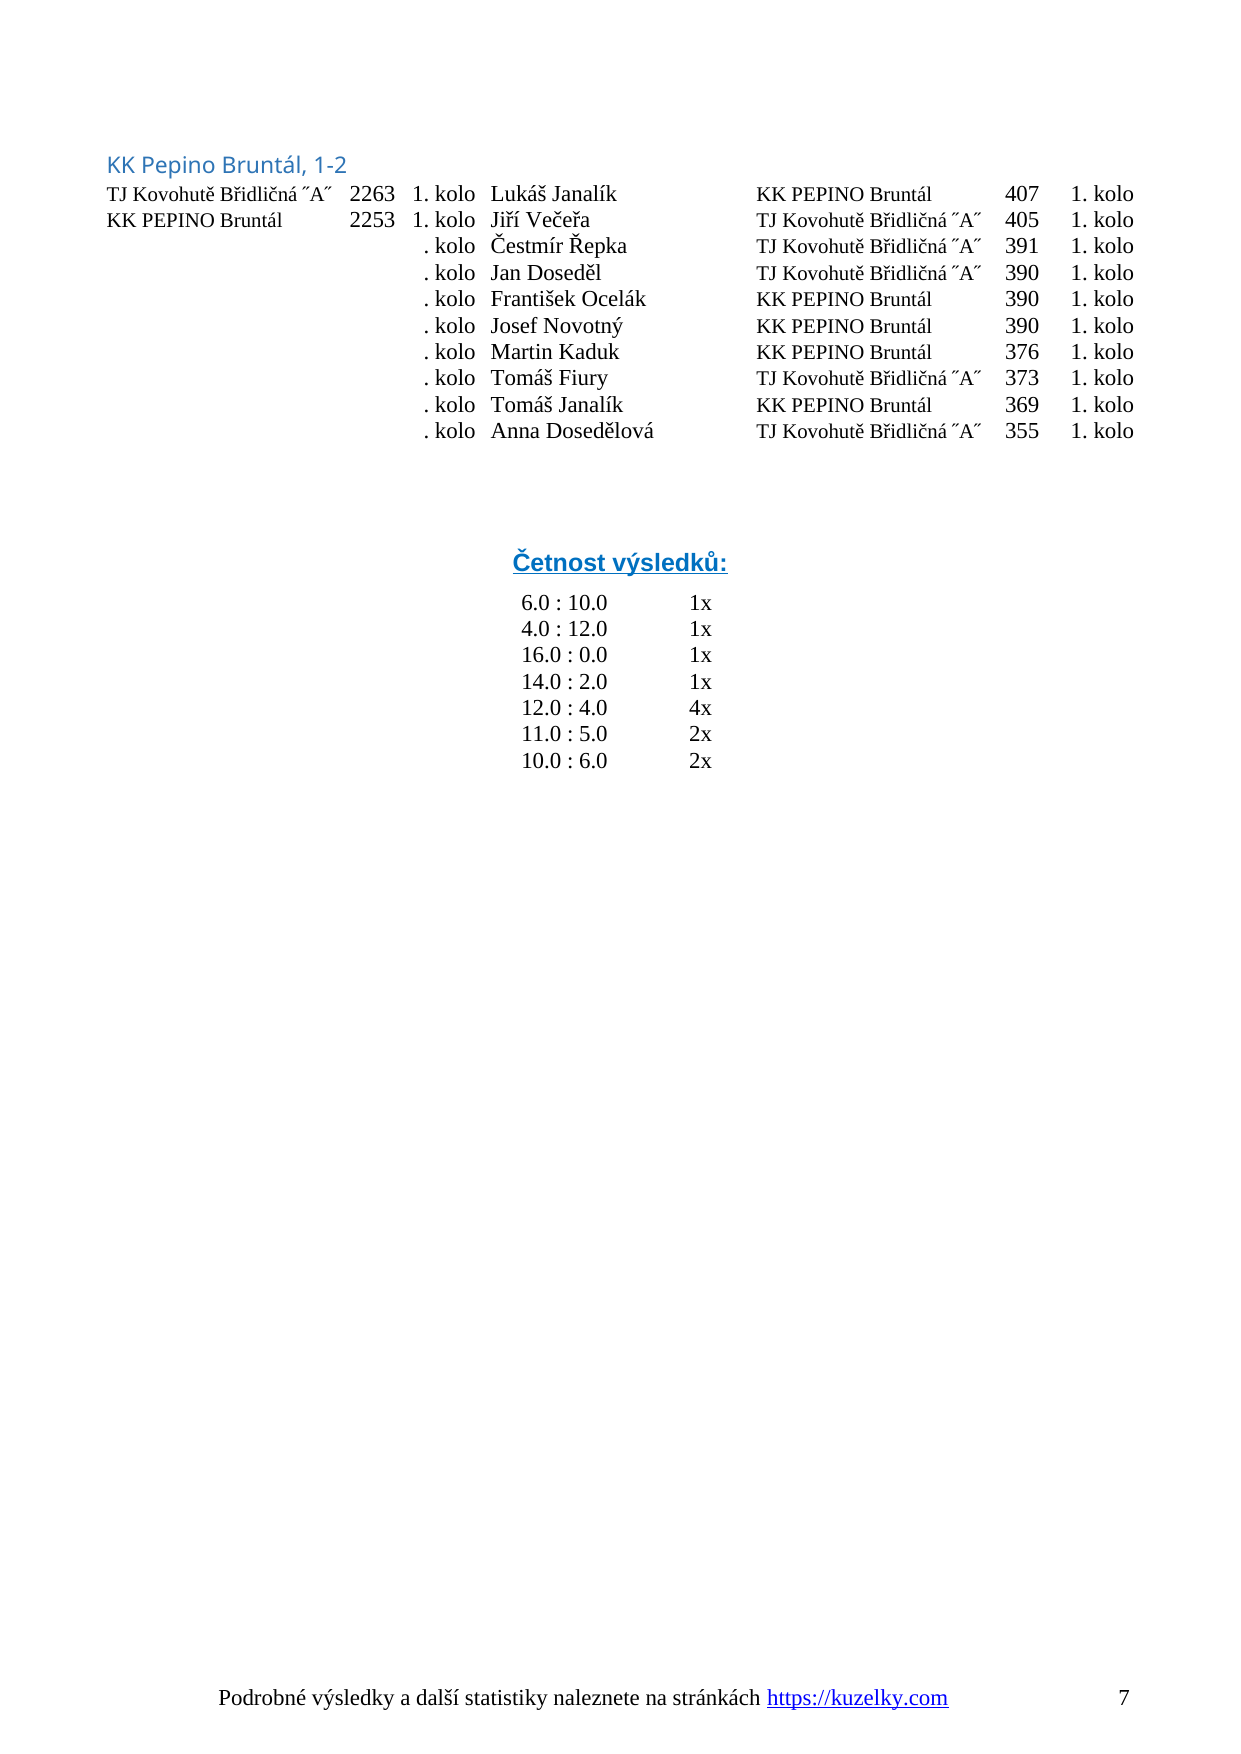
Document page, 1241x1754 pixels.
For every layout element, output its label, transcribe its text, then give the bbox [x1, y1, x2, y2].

text . kolo Čestmír Řepka TJ Kovohutě Břidličná ˝A˝ 391 1. kolo [106, 233, 1134, 259]
text 6.0 : 10.0 1x [106, 589, 1134, 615]
text 16.0 : 0.0 1x [106, 641, 1134, 668]
text 14.0 : 2.0 1x [106, 668, 1134, 694]
text . kolo František Ocelák KK PEPINO Bruntál 390 1. kolo [106, 285, 1134, 312]
text . kolo Jan Doseděl TJ Kovohutě Břidličná ˝A˝ 390 1. kolo [106, 259, 1134, 285]
text KK PEPINO Bruntál 2253 1. kolo Jiří Večeřa TJ Kovohutě Břidličná ˝A˝ 405 1. kolo [106, 206, 1134, 233]
subtitle KK Pepino Bruntál, 1-2 [106, 149, 1134, 180]
text . kolo Anna Dosedělová TJ Kovohutě Břidličná ˝A˝ 355 1. kolo [106, 417, 1134, 443]
text . kolo Josef Novotný KK PEPINO Bruntál 390 1. kolo [106, 312, 1134, 338]
text 12.0 : 4.0 4x [106, 694, 1134, 721]
text Četnost výsledků: [94, 547, 1145, 576]
text . kolo Tomáš Fiury TJ Kovohutě Břidličná ˝A˝ 373 1. kolo [106, 364, 1134, 391]
text . kolo Martin Kaduk KK PEPINO Bruntál 376 1. kolo [106, 338, 1134, 364]
text . kolo Tomáš Janalík KK PEPINO Bruntál 369 1. kolo [106, 391, 1134, 417]
text 10.0 : 6.0 2x [106, 747, 1134, 773]
text 4.0 : 12.0 1x [106, 615, 1134, 641]
text TJ Kovohutě Břidličná ˝A˝ 2263 1. kolo Lukáš Janalík KK PEPINO Bruntál 407 1. kolo [106, 180, 1134, 206]
text 11.0 : 5.0 2x [106, 721, 1134, 747]
